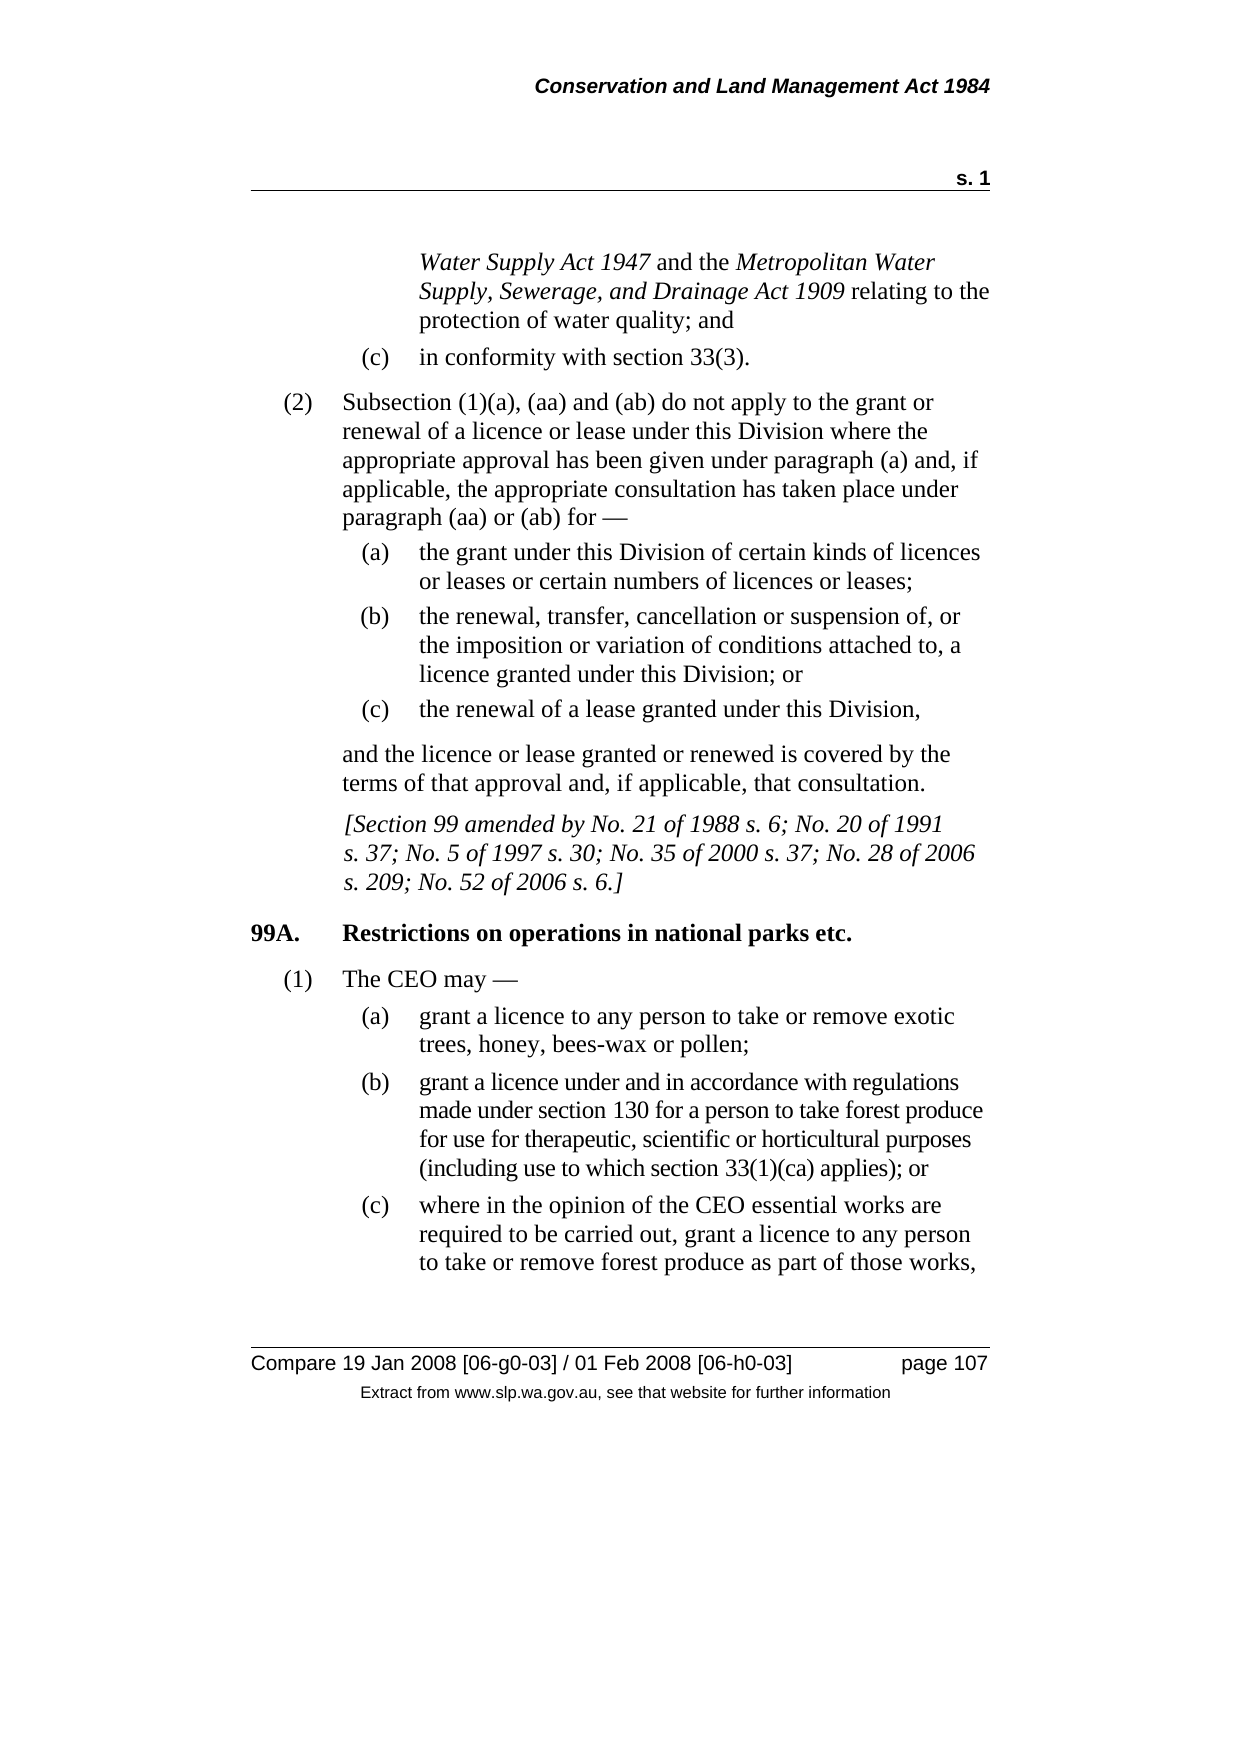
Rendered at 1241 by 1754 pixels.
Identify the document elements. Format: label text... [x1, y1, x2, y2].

text (c) where in the opinion of the CEO essential works are required to be carried out, grant a licence to any person to take or remove forest produce as part of those works, [251, 1190, 990, 1276]
text (1) The CEO may — [251, 964, 990, 992]
text (c) the renewal of a lease granted under this Division, [251, 694, 990, 722]
text (b) grant a licence under and in accordance with regulations made under section 130 for a person to take forest produce for use for therapeutic, scientific or horticultural purposes (including use to which section 33(1)(ca) applies); or [251, 1067, 990, 1182]
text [251, 247, 990, 334]
text (c) in conformity with section 33(3). [251, 342, 990, 371]
text and the licence or lease granted or renewed is covered by the terms of that approval and, if applicable, that consultation. [251, 739, 990, 797]
text (2) Subsection (1)(a), (aa) and (ab) do not apply to the grant or renewal of a licence or lease under this Division where the appropriate approval has been given under paragraph (a) and, if applicable, the appropriate consultation has taken place under paragraph (aa) or (ab) for — [251, 387, 990, 531]
subtitle 99A. Restrictions on operations in national parks etc. [251, 918, 990, 947]
text (b) the renewal, transfer, cancellation or suspension of, or the imposition or variation of conditions attached to, a licence granted under this Division; or [251, 601, 990, 687]
text (a) the grant under this Division of certain kinds of licences or leases or certain numbers of licences or leases; [251, 537, 990, 595]
text [Section 99 amended by No. 21 of 1988 s. 6; No. 20 of 1991 s. 37; No. 5 of 1997 s. 30; No. 35 of 2000 s. 37; No. 28 of 2006 s. 209; No. 52 of 2006 s. 6.] [251, 809, 990, 895]
text (a) grant a licence to any person to take or remove exotic trees, honey, bees-wax or pollen; [251, 1001, 990, 1058]
